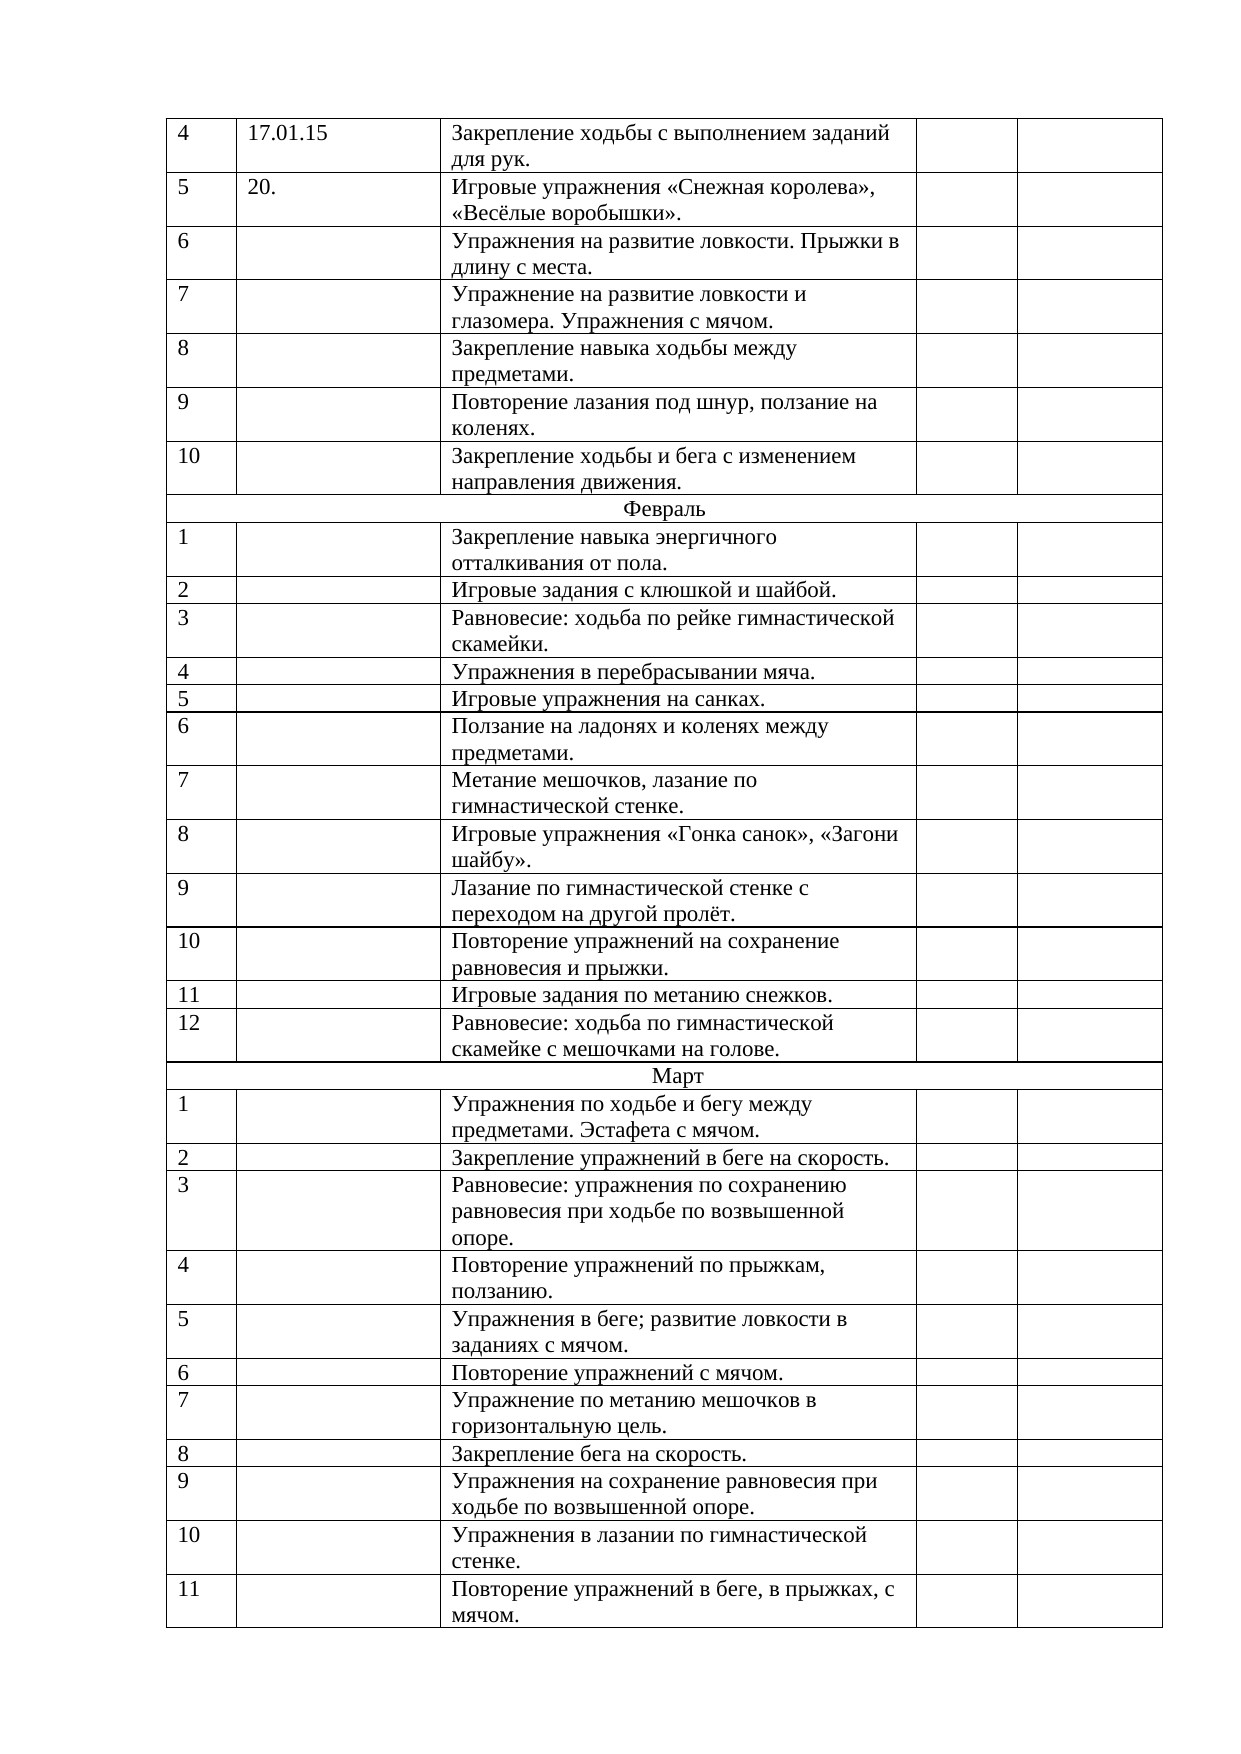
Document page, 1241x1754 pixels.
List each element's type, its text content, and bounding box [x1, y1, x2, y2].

table_cell Закрепление навыка энергичного отталкивания от пола. [441, 523, 916, 576]
table_cell [1018, 658, 1162, 684]
table_cell 4 [167, 658, 236, 684]
table_cell [917, 1386, 1017, 1439]
table_cell Игровые задания по метанию снежков. [441, 981, 916, 1008]
table_cell 12 [167, 1009, 236, 1061]
table_cell [1018, 1575, 1162, 1627]
table_cell 10 [167, 928, 236, 980]
table_cell [1018, 577, 1162, 603]
table_cell Закрепление бега на скорость. [441, 1440, 916, 1466]
table_cell Равновесие: ходьба по гимнастической скамейке с мешочками на голове. [441, 1009, 916, 1061]
table_cell Упражнения на развитие ловкости. Прыжки в длину с места. [441, 227, 916, 279]
table_cell [917, 1090, 1017, 1142]
table_cell [917, 523, 1017, 576]
table_cell [1018, 388, 1162, 441]
table_cell [1018, 1359, 1162, 1385]
table_cell [237, 227, 440, 279]
table_cell [1018, 173, 1162, 226]
table_cell [1018, 334, 1162, 387]
table_cell Повторение упражнений с мячом. [441, 1359, 916, 1385]
table_cell Закрепление навыка ходьбы между предметами. [441, 334, 916, 387]
table_cell [917, 442, 1017, 494]
table_cell 7 [167, 766, 236, 819]
table_cell [917, 577, 1017, 603]
table_cell [237, 523, 440, 576]
table_cell [237, 1090, 440, 1142]
table_cell Игровые задания с клюшкой и шайбой. [441, 577, 916, 603]
table_cell Упражнения в лазании по гимнастической стенке. [441, 1521, 916, 1573]
table_cell Упражнение на развитие ловкости и глазомера. Упражнения с мячом. [441, 280, 916, 333]
table_cell [917, 1251, 1017, 1304]
table_cell 2 [167, 577, 236, 603]
table_cell Упражнения по ходьбе и бегу между предметами. Эстафета с мячом. [441, 1090, 916, 1142]
table_cell [917, 1440, 1017, 1466]
table_cell [237, 334, 440, 387]
table_cell 6 [167, 1359, 236, 1385]
table_cell 1 [167, 1090, 236, 1142]
table_cell Игровые упражнения «Снежная королева», «Весёлые воробышки». [441, 173, 916, 226]
table_cell [917, 1359, 1017, 1385]
table_cell 4 [167, 119, 236, 172]
table_cell [1018, 280, 1162, 333]
table_cell Метание мешочков, лазание по гимнастической стенке. [441, 766, 916, 819]
table_cell 2 [167, 1144, 236, 1170]
table_cell [237, 1171, 440, 1250]
table_cell [917, 119, 1017, 172]
table_cell [917, 388, 1017, 441]
table_cell [917, 981, 1017, 1008]
table_cell Февраль [167, 495, 1162, 522]
table_cell [1018, 604, 1162, 657]
table_cell Упражнения в перебрасывании мяча. [441, 658, 916, 684]
table_cell [237, 1467, 440, 1520]
table_cell Лазание по гимнастической стенке с переходом на другой пролёт. [441, 874, 916, 926]
table_cell 11 [167, 1575, 236, 1627]
table_cell 20. [237, 173, 440, 226]
table_cell [237, 1575, 440, 1627]
table_cell [917, 1009, 1017, 1061]
table_cell 7 [167, 280, 236, 333]
table_cell Упражнение по метанию мешочков в горизонтальную цель. [441, 1386, 916, 1439]
table_cell [1018, 1009, 1162, 1061]
table_cell Игровые упражнения на санках. [441, 685, 916, 711]
table_cell [1018, 1386, 1162, 1439]
table_cell 6 [167, 227, 236, 279]
table_cell [237, 713, 440, 765]
table_cell [237, 766, 440, 819]
table_cell [1018, 820, 1162, 873]
table_cell 9 [167, 388, 236, 441]
table_cell 8 [167, 1440, 236, 1466]
table_cell [917, 658, 1017, 684]
table_cell 5 [167, 173, 236, 226]
table_cell [237, 1009, 440, 1061]
table_cell [1018, 1251, 1162, 1304]
table_cell [917, 928, 1017, 980]
table_cell [237, 1359, 440, 1385]
table_cell Повторение упражнений в беге, в прыжках, с мячом. [441, 1575, 916, 1627]
table_cell [237, 1305, 440, 1357]
table_cell [237, 1251, 440, 1304]
table_cell [1018, 981, 1162, 1008]
table_cell [1018, 1144, 1162, 1170]
table_cell Закрепление ходьбы и бега с изменением направления движения. [441, 442, 916, 494]
table_cell [917, 874, 1017, 926]
table_cell Повторение упражнений на сохранение равновесия и прыжки. [441, 928, 916, 980]
table_cell [237, 658, 440, 684]
table_cell Упражнения на сохранение равновесия при ходьбе по возвышенной опоре. [441, 1467, 916, 1520]
table_cell [917, 1305, 1017, 1357]
table_cell [1018, 523, 1162, 576]
table_cell 8 [167, 820, 236, 873]
table_cell [237, 577, 440, 603]
table_cell Игровые упражнения «Гонка санок», «Загони шайбу». [441, 820, 916, 873]
table_cell [917, 1467, 1017, 1520]
table_cell [237, 280, 440, 333]
table_cell 8 [167, 334, 236, 387]
table_cell Равновесие: ходьба по рейке гимнастической скамейки. [441, 604, 916, 657]
table_cell [1018, 685, 1162, 711]
table_cell [1018, 442, 1162, 494]
table_cell [1018, 227, 1162, 279]
table_cell [1018, 766, 1162, 819]
table_cell [237, 685, 440, 711]
table_cell [237, 1386, 440, 1439]
table_cell [1018, 119, 1162, 172]
table_cell [917, 766, 1017, 819]
table_cell [1018, 1305, 1162, 1357]
table_cell [1018, 1467, 1162, 1520]
table_cell [917, 280, 1017, 333]
table_cell [237, 442, 440, 494]
table_cell 3 [167, 1171, 236, 1250]
table_cell [237, 1144, 440, 1170]
table_cell Март [167, 1063, 1162, 1089]
table_cell [237, 388, 440, 441]
table_cell 9 [167, 874, 236, 926]
table_cell [917, 713, 1017, 765]
table_cell Закрепление упражнений в беге на скорость. [441, 1144, 916, 1170]
table_cell 11 [167, 981, 236, 1008]
table_cell [237, 1440, 440, 1466]
table_cell [1018, 1440, 1162, 1466]
table_cell 10 [167, 1521, 236, 1573]
table_cell [917, 1575, 1017, 1627]
table_cell [917, 1171, 1017, 1250]
table_cell [917, 820, 1017, 873]
table_cell [917, 173, 1017, 226]
table_cell [1018, 713, 1162, 765]
table_cell 3 [167, 604, 236, 657]
table_cell [237, 1521, 440, 1573]
table_cell [237, 604, 440, 657]
table_cell [917, 1521, 1017, 1573]
table_cell Повторение упражнений по прыжкам, ползанию. [441, 1251, 916, 1304]
table_cell [917, 1144, 1017, 1170]
table_cell Закрепление ходьбы с выполнением заданий для рук. [441, 119, 916, 172]
table_cell 9 [167, 1467, 236, 1520]
table_cell [1018, 1521, 1162, 1573]
table_cell 5 [167, 1305, 236, 1357]
table_cell [917, 227, 1017, 279]
table_cell [1018, 1090, 1162, 1142]
table_cell 5 [167, 685, 236, 711]
table_cell 1 [167, 523, 236, 576]
table_cell [237, 874, 440, 926]
table_cell 10 [167, 442, 236, 494]
table_cell [1018, 1171, 1162, 1250]
table_cell [237, 928, 440, 980]
table_cell [237, 981, 440, 1008]
table_cell 7 [167, 1386, 236, 1439]
table_cell [1018, 928, 1162, 980]
table_cell [1018, 874, 1162, 926]
table_cell 4 [167, 1251, 236, 1304]
table_cell [917, 334, 1017, 387]
table_cell 17.01.15 [237, 119, 440, 172]
table_cell Упражнения в беге; развитие ловкости в заданиях с мячом. [441, 1305, 916, 1357]
table_cell 6 [167, 713, 236, 765]
table_cell [917, 685, 1017, 711]
table_cell [917, 604, 1017, 657]
table_cell Ползание на ладонях и коленях между предметами. [441, 713, 916, 765]
table_cell [237, 820, 440, 873]
table_cell Повторение лазания под шнур, ползание на коленях. [441, 388, 916, 441]
table_cell Равновесие: упражнения по сохранению равновесия при ходьбе по возвышенной опоре. [441, 1171, 916, 1250]
